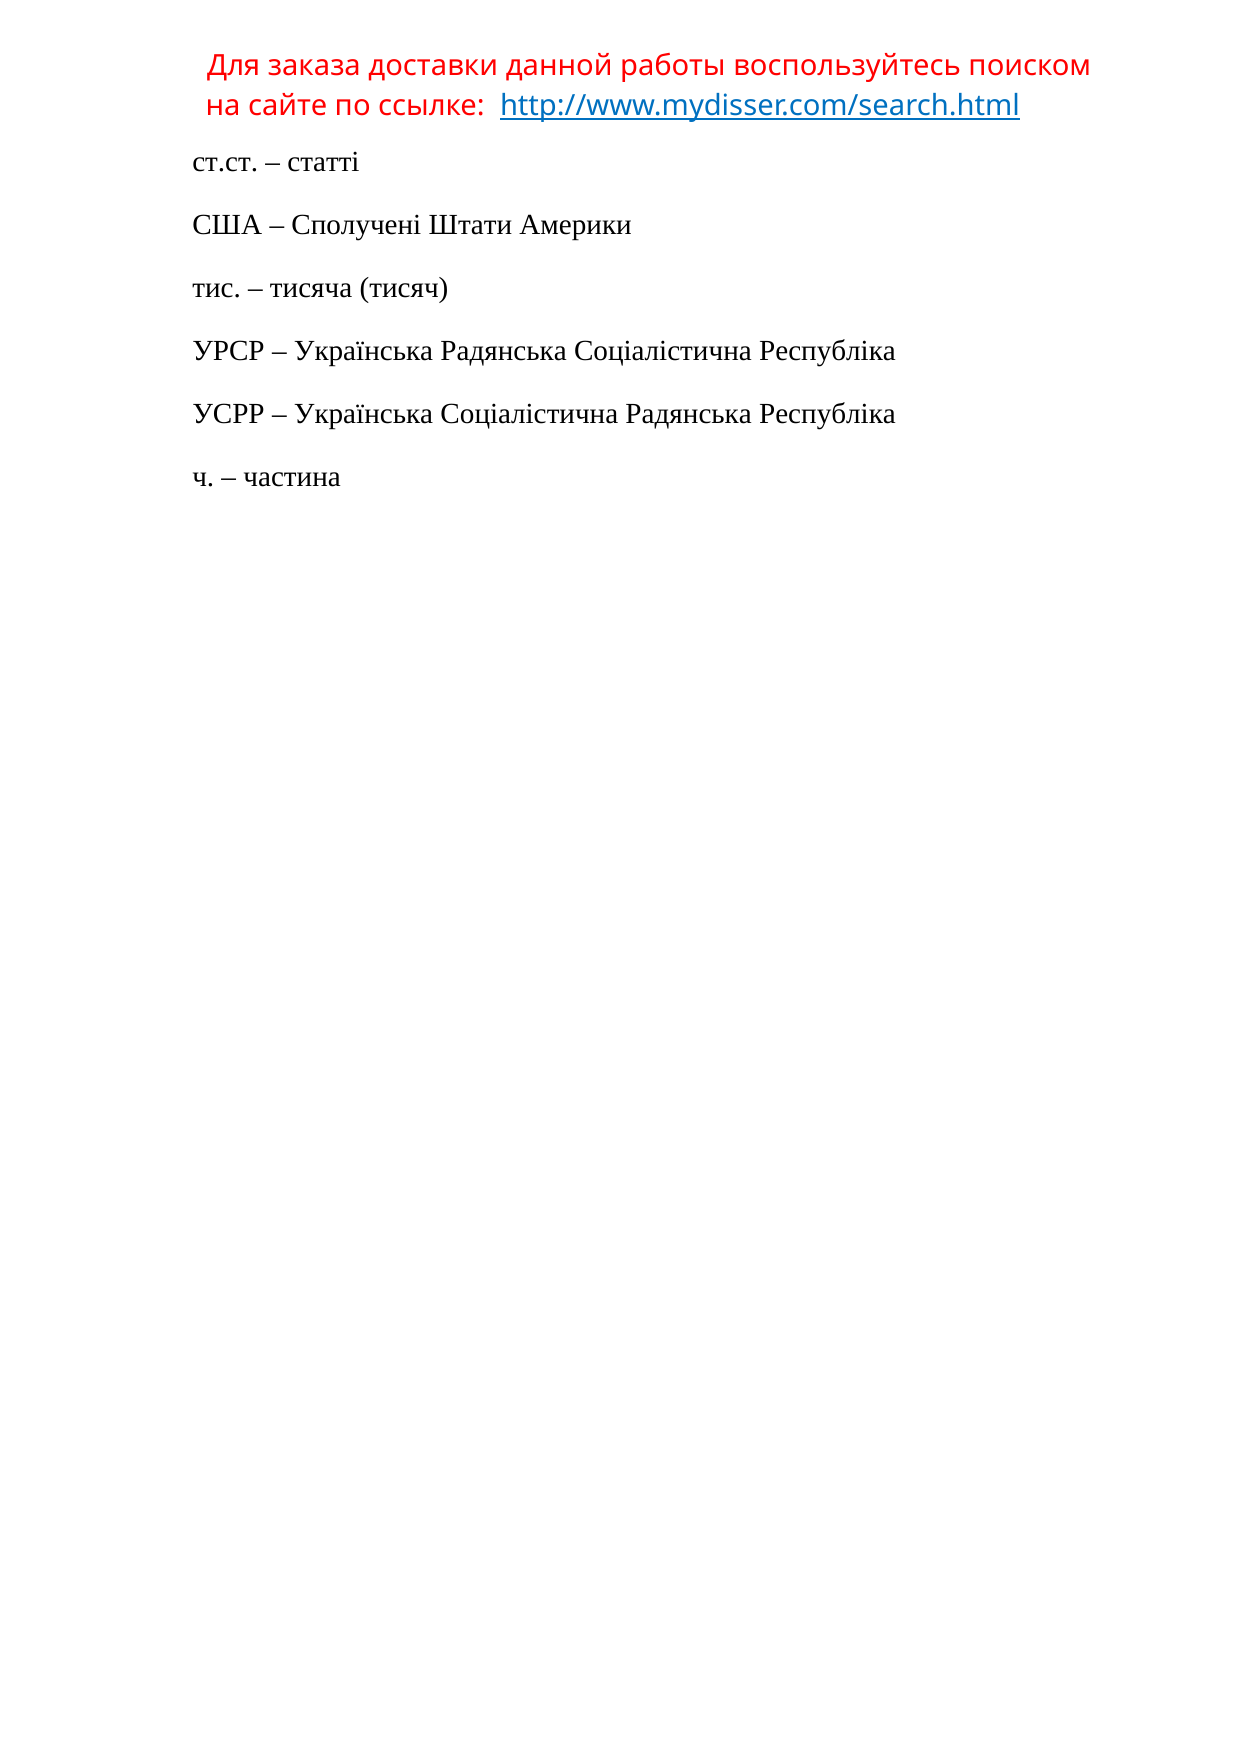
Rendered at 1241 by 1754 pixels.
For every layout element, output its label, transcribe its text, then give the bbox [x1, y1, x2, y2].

text ст.ст. – статті [118, 144, 1107, 178]
text УРСР – Українська Радянська Соціалістична Республіка [118, 333, 1107, 367]
text ч. – частина [118, 459, 1107, 492]
text УСРР – Українська Соціалістична Радянська Республіка [118, 396, 1107, 429]
text США – Сполучені Штати Америки [118, 207, 1107, 241]
text тис. – тисяча (тисяч) [118, 270, 1107, 304]
